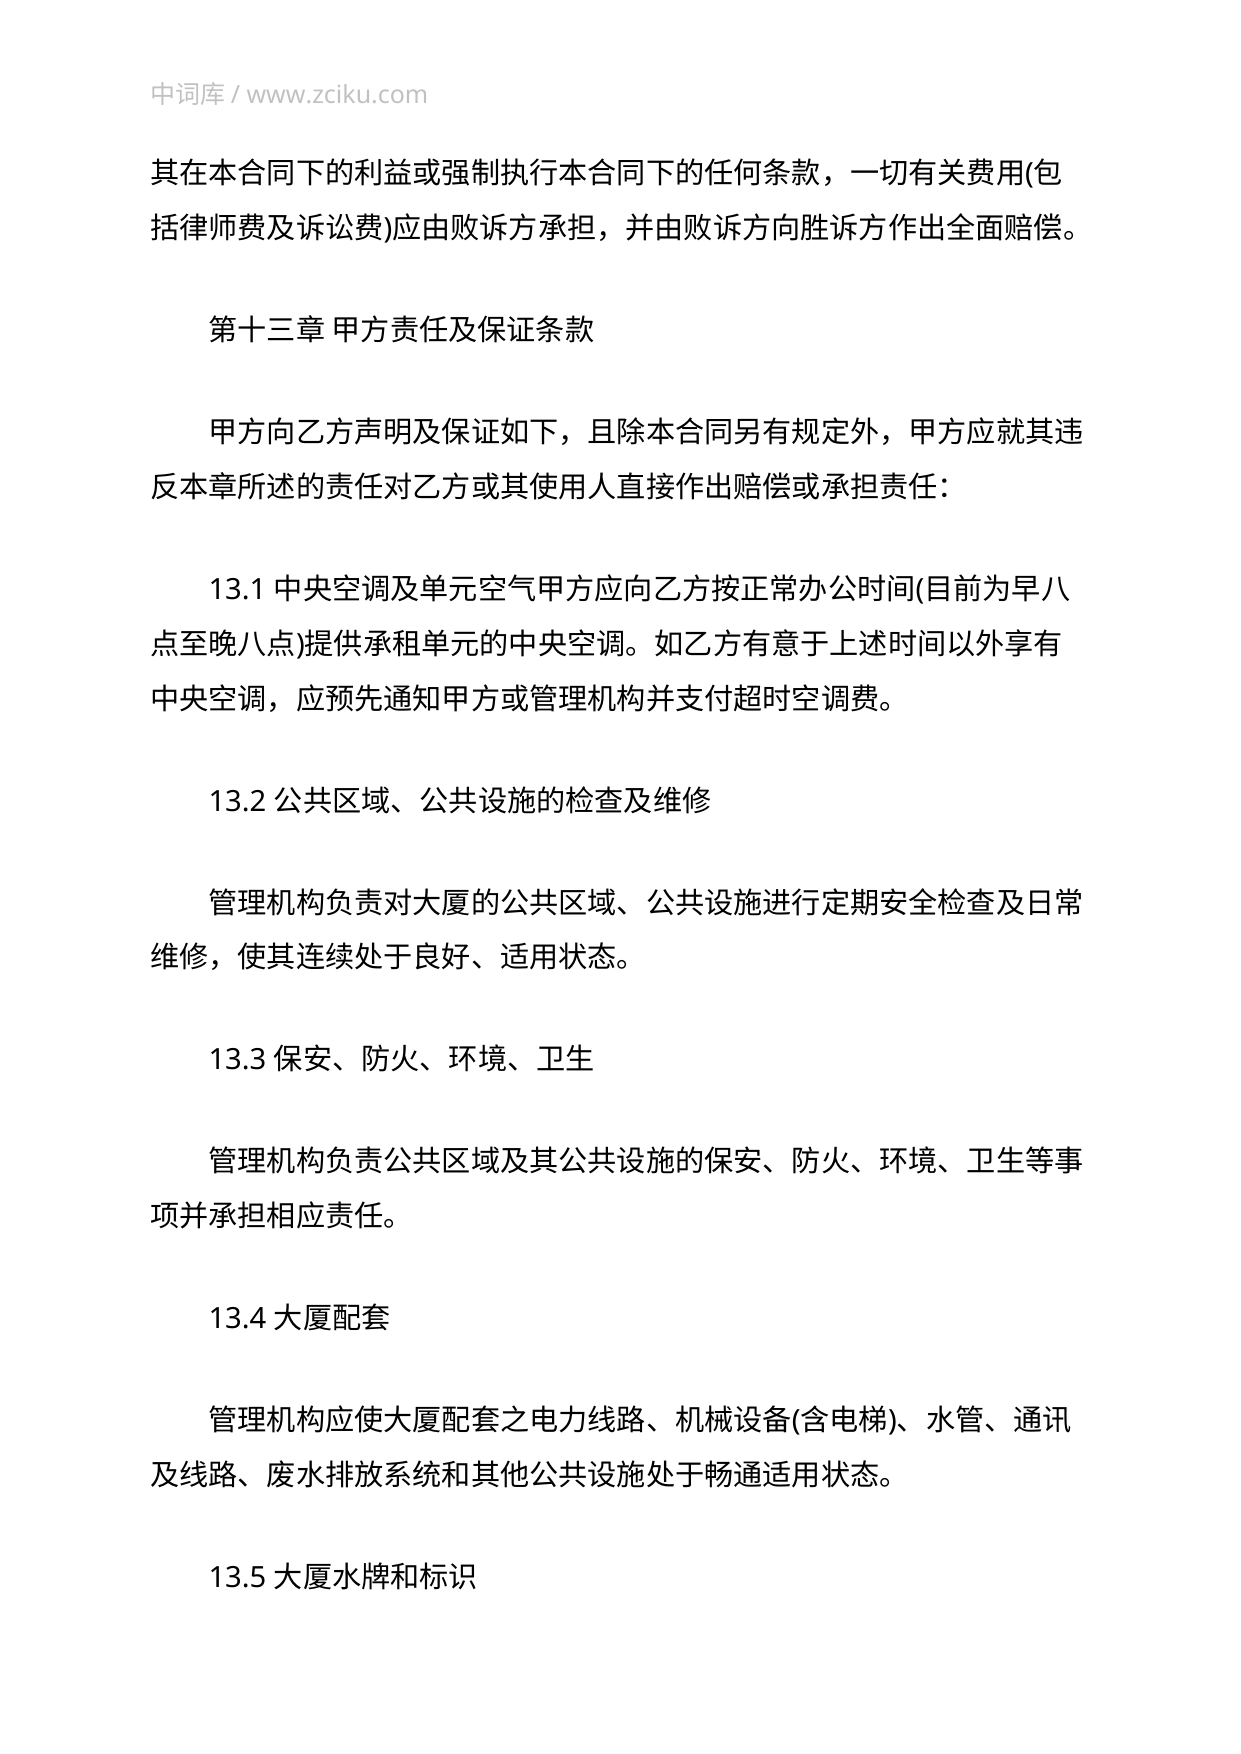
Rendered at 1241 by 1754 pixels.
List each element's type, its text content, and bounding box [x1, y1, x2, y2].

text 13.4 大厦配套 [150, 1294, 1090, 1337]
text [150, 150, 1090, 247]
text 管理机构应使大厦配套之电力线路、机械设备(含电梯)、水管、通讯及线路、废水排放系统和其他公共设施处于畅通适用状态。 [150, 1396, 1090, 1494]
text 管理机构负责对大厦的公共区域、公共设施进行定期安全检查及日常维修，使其连续处于良好、适用状态。 [150, 879, 1090, 976]
text 第十三章 甲方责任及保证条款 [150, 307, 1090, 349]
text 13.1 中央空调及单元空气甲方应向乙方按正常办公时间(目前为早八点至晚八点)提供承租单元的中央空调。如乙方有意于上述时间以外享有中央空调，应预先通知甲方或管理机构并支付超时空调费。 [150, 565, 1090, 718]
text 管理机构负责公共区域及其公共设施的保安、防火、环境、卫生等事项并承担相应责任。 [150, 1138, 1090, 1235]
text 13.5 大厦水牌和标识 [150, 1553, 1090, 1596]
text 13.3 保安、防火、环境、卫生 [150, 1036, 1090, 1078]
text 甲方向乙方声明及保证如下，且除本合同另有规定外，甲方应就其违反本章所述的责任对乙方或其使用人直接作出赔偿或承担责任： [150, 409, 1090, 506]
text 13.2 公共区域、公共设施的检查及维修 [150, 777, 1090, 819]
